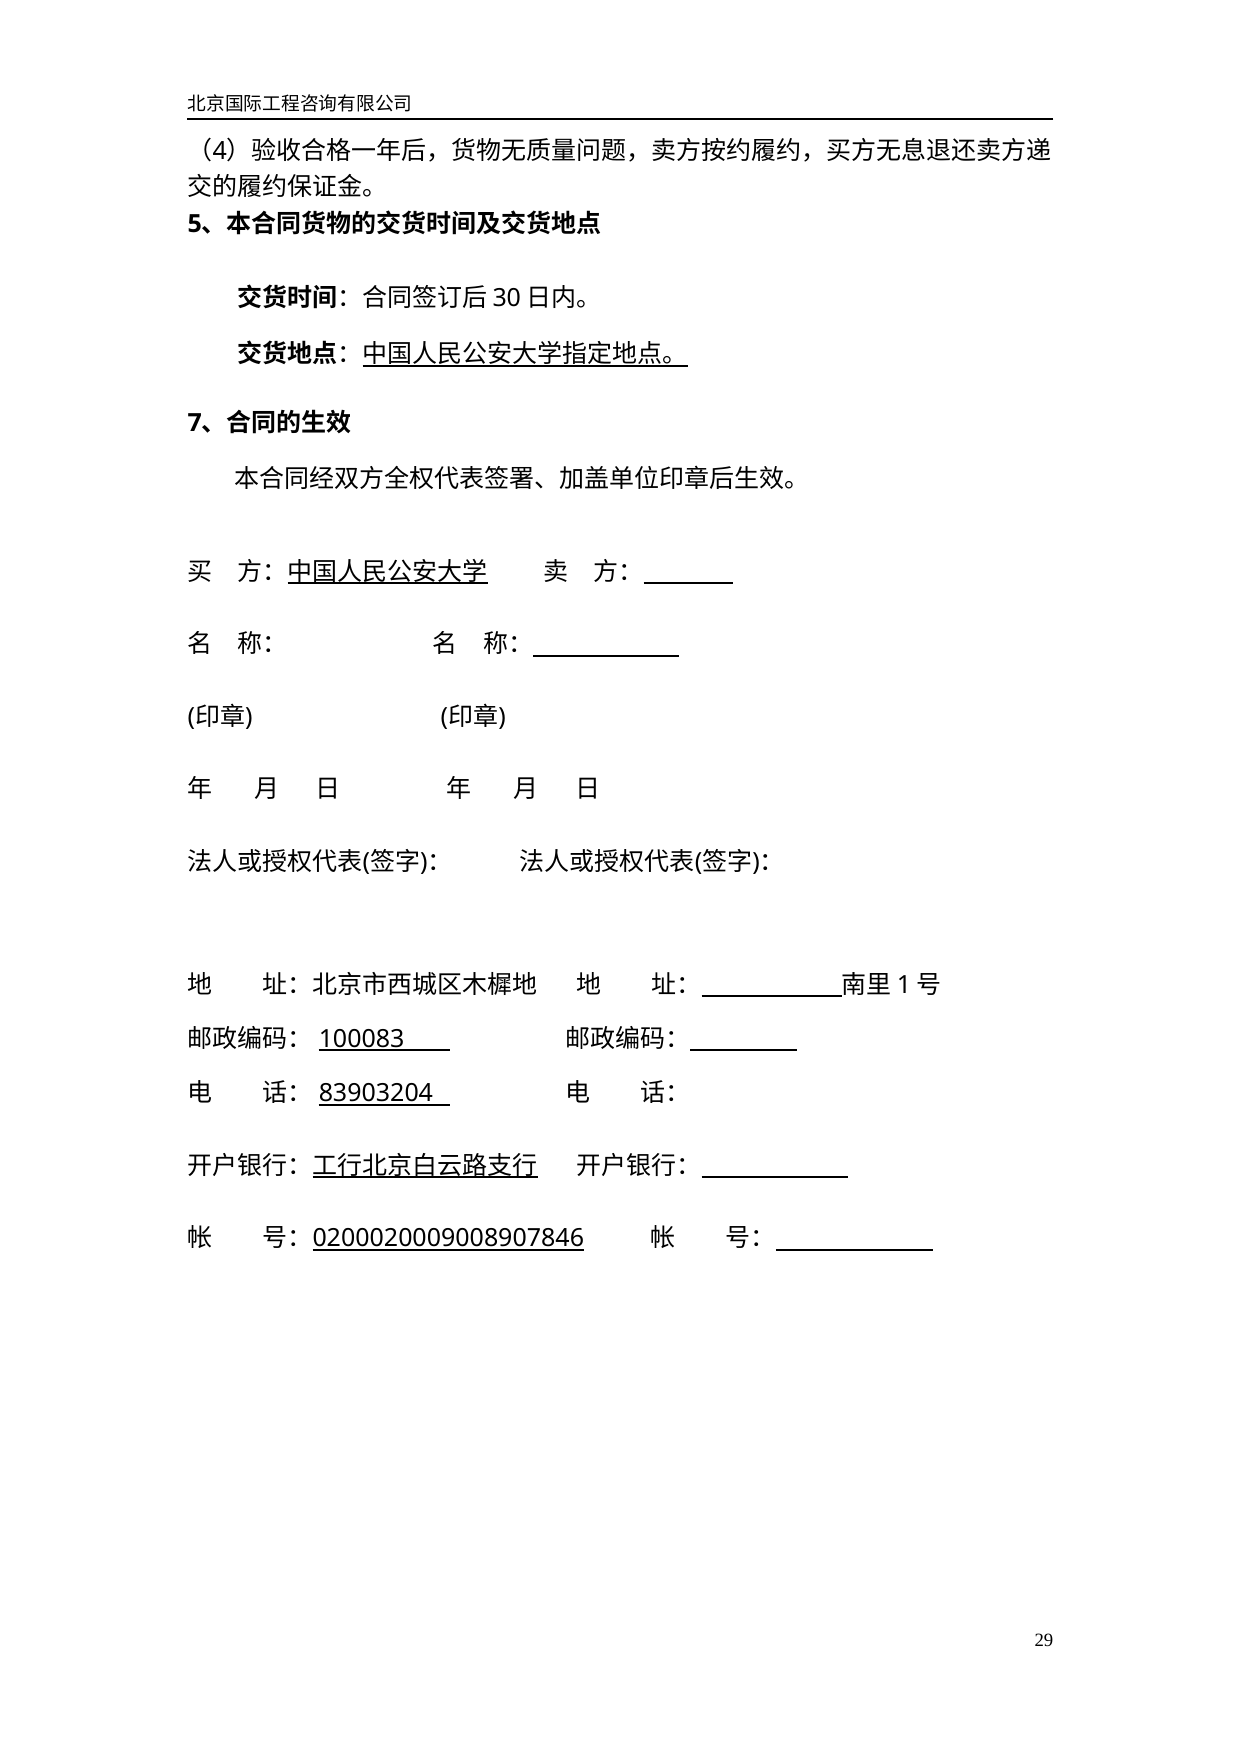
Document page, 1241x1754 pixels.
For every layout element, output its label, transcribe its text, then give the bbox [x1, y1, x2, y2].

text 开户银行：工行北京白云路支行 开户银行： [187, 1145, 1053, 1182]
text 邮政编码： 100083 邮政编码： [187, 1018, 1053, 1055]
text 5、本合同货物的交货时间及交货地点 [187, 203, 1053, 239]
text 电 话： 83903204 电 话： [187, 1073, 1053, 1109]
text 地 址：北京市西城区木樨地 地 址： 南里1号 [187, 964, 1053, 1000]
text 交货地点：中国人民公安大学指定地点。 [187, 326, 1053, 370]
text 名 称： 名 称： [187, 624, 1053, 660]
text 本合同经双方全权代表签署、加盖单位印章后生效。 [187, 451, 1053, 495]
text 7、合同的生效 [187, 395, 1053, 439]
text 买 方：中国人民公安大学 卖 方： [187, 551, 1053, 587]
text （4）验收合格一年后，货物无质量问题，卖方按约履约，买方无息退还卖方递交的履约保证金。 [187, 130, 1053, 203]
text 帐 号：0200020009008907846 帐 号： [187, 1218, 1053, 1254]
text 法人或授权代表(签字)： 法人或授权代表(签字)： [187, 841, 1053, 877]
text 年 月 日 年 月 日 [187, 769, 1053, 805]
text 交货时间：合同签订后30日内。 [187, 270, 1053, 314]
text (印章) (印章) [187, 696, 1053, 732]
